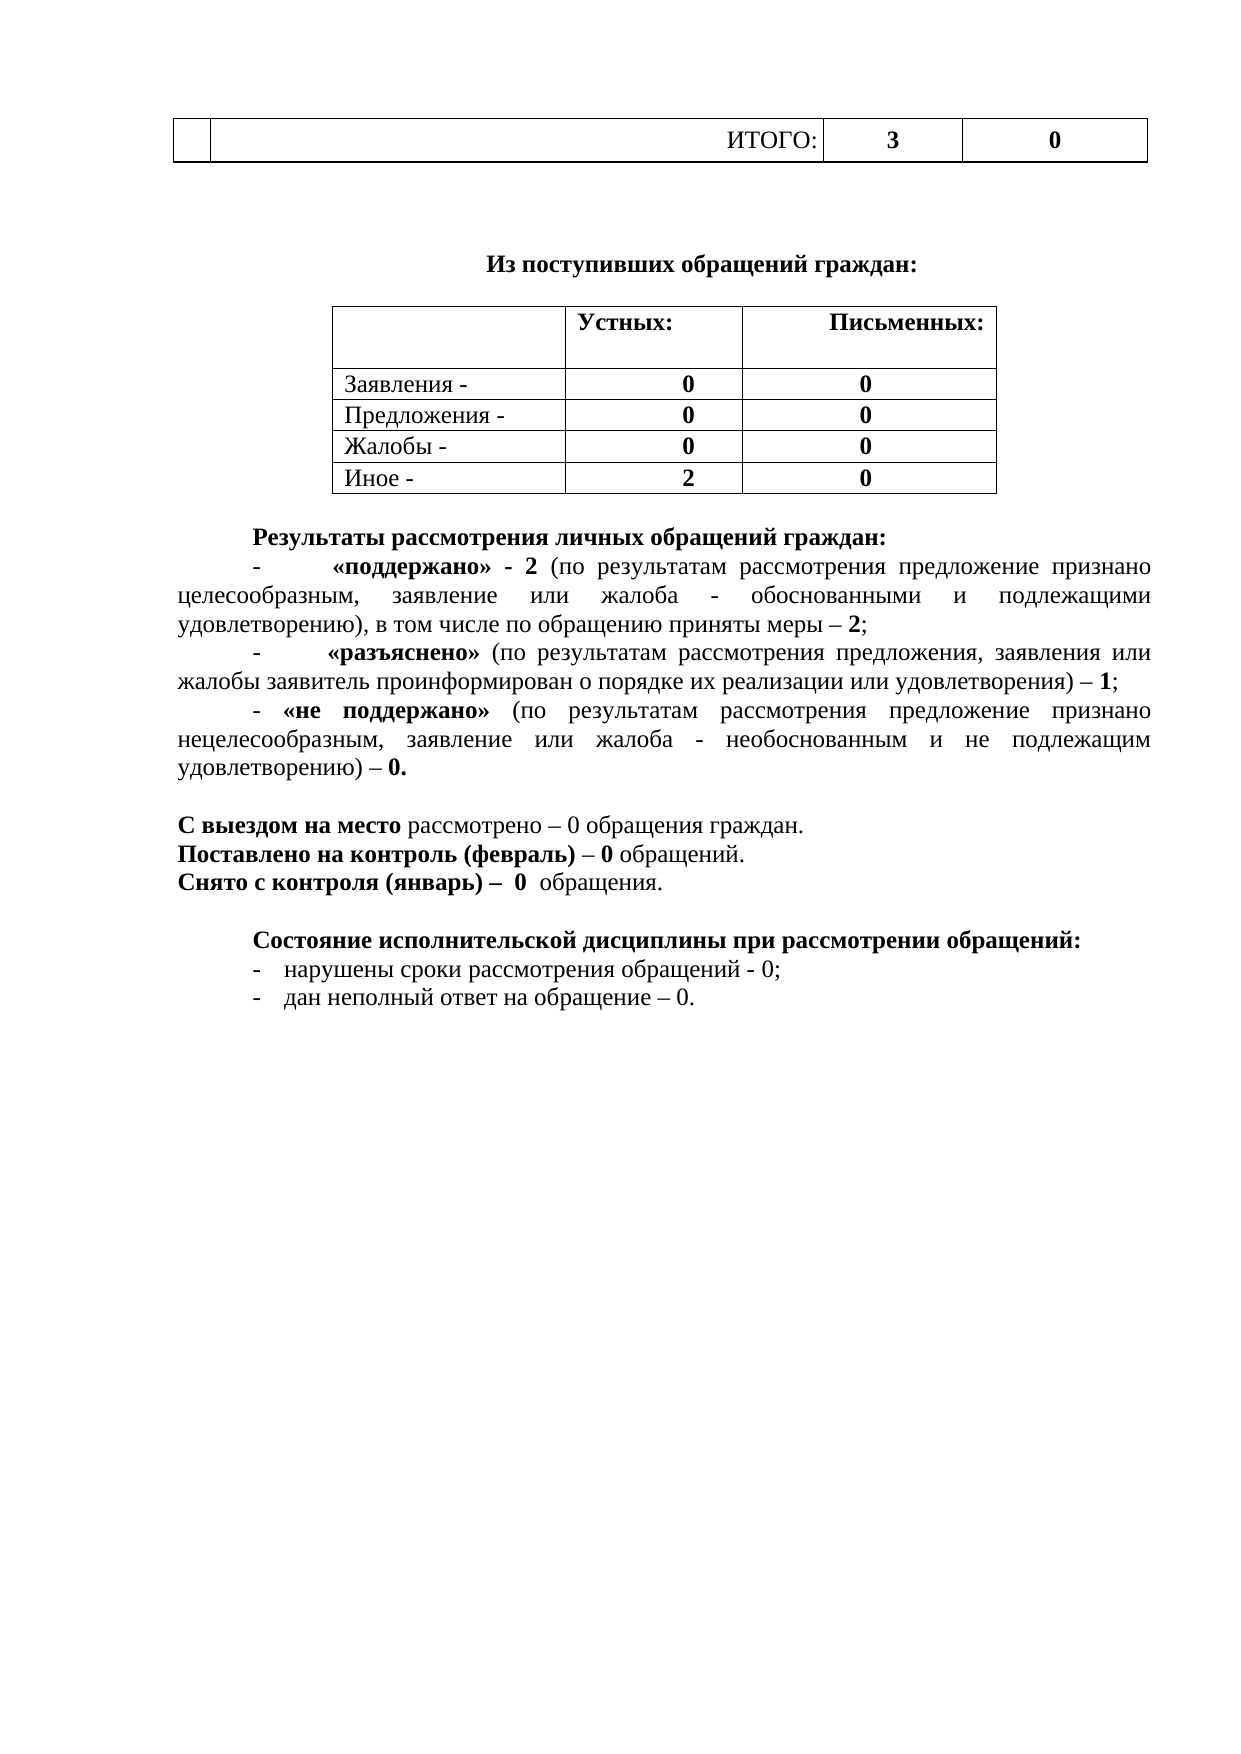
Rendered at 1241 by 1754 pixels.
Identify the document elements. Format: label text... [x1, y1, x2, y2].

text Снято с контроля (январь) – 0 обращения. [177, 867, 1152, 896]
table_cell Жалобы - [333, 431, 565, 462]
text - «не поддержано» (по результатам рассмотрения предложение признано нецелесообразным, заявление или жалоба - необоснованным и не подлежащим удовлетворению) – 0. [177, 695, 1152, 781]
table_cell 0 [743, 463, 996, 493]
table_header Устных: [566, 307, 742, 368]
table_cell Иное - [333, 463, 565, 493]
text С выездом на место рассмотрено – 0 обращения граждан. Поставлено на контроль (февраль) – 0 обращений. [177, 810, 1152, 867]
table_cell 0 [566, 369, 742, 399]
table_cell 0 [566, 431, 742, 462]
text Состояние исполнительской дисциплины при рассмотрении обращений: [177, 925, 1152, 954]
table_cell 0 [743, 400, 996, 430]
list дан неполный ответ на обращение – 0. [177, 982, 1152, 1011]
table_cell Предложения - [333, 400, 565, 430]
table_cell 2 [566, 463, 742, 493]
text Результаты рассмотрения личных обращений граждан: [177, 522, 1152, 551]
list нарушены сроки рассмотрения обращений - 0; [177, 954, 1152, 982]
table_header Письменных: [743, 307, 996, 368]
table_cell 0 [566, 400, 742, 430]
text Из поступивших обращений граждан: [177, 249, 1152, 277]
table_cell 3 [824, 119, 962, 161]
table_cell 0 [743, 369, 996, 399]
table_cell 0 [963, 119, 1147, 161]
table_cell ИТОГО: [211, 119, 823, 161]
list «поддержано» - 2 (по результатам рассмотрения предложение признано целесообразным, заявление или жалоба - обоснованными и подлежащими удовлетворению), в том числе по обращению приняты меры – 2; [177, 551, 1152, 637]
list «разъяснено» (по результатам рассмотрения предложения, заявления или жалобы заявитель проинформирован о порядке их реализации или удовлетворения) – 1; [177, 637, 1152, 695]
table_header [333, 307, 565, 368]
table_cell [174, 119, 210, 161]
table_cell Заявления - [333, 369, 565, 399]
table_cell 0 [743, 431, 996, 462]
